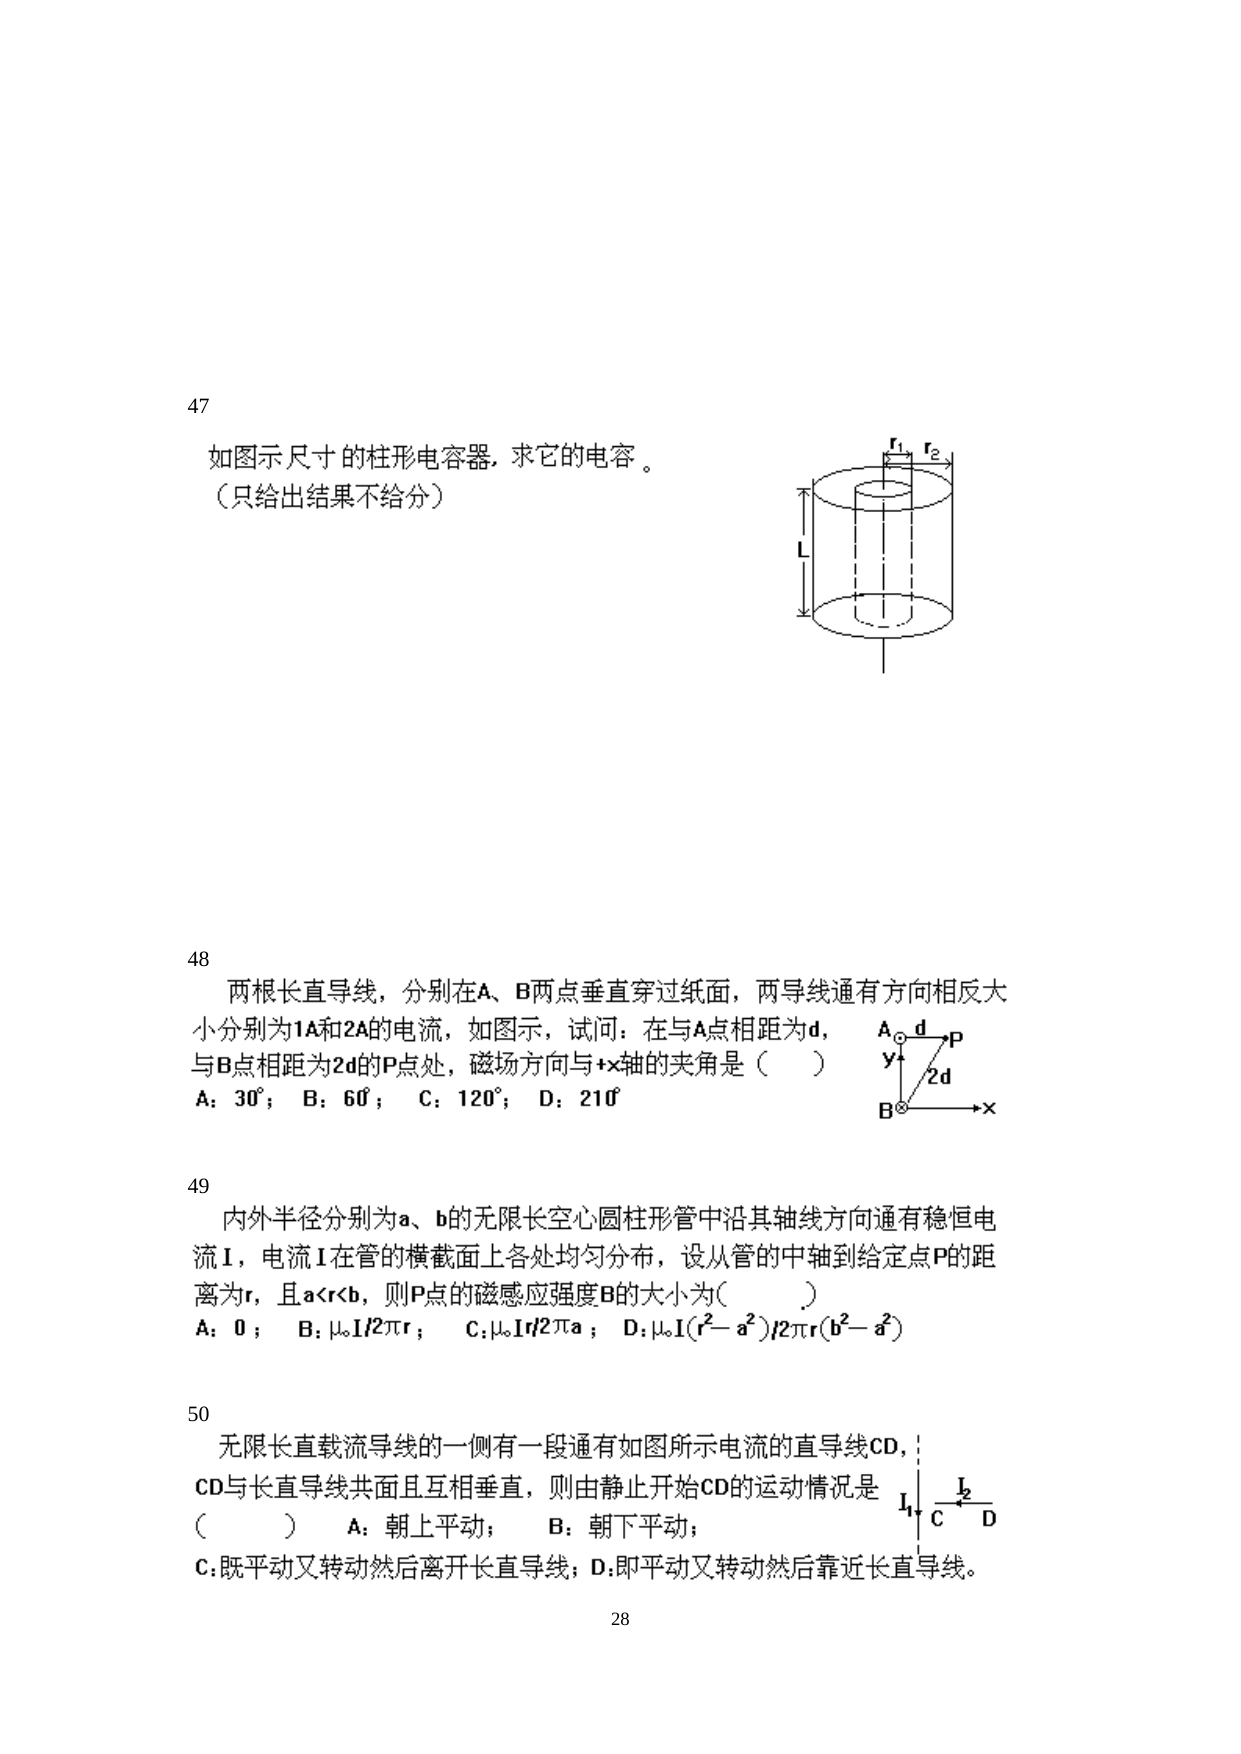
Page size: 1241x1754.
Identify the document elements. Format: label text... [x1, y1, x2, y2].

text 47 [187, 389, 1053, 422]
text 49 [187, 1169, 1053, 1202]
picture [187, 1429, 1007, 1586]
picture [187, 1201, 1002, 1345]
picture [187, 421, 1016, 683]
picture [187, 974, 1013, 1122]
text 50 [187, 1397, 1053, 1429]
text 48 [187, 942, 1053, 974]
